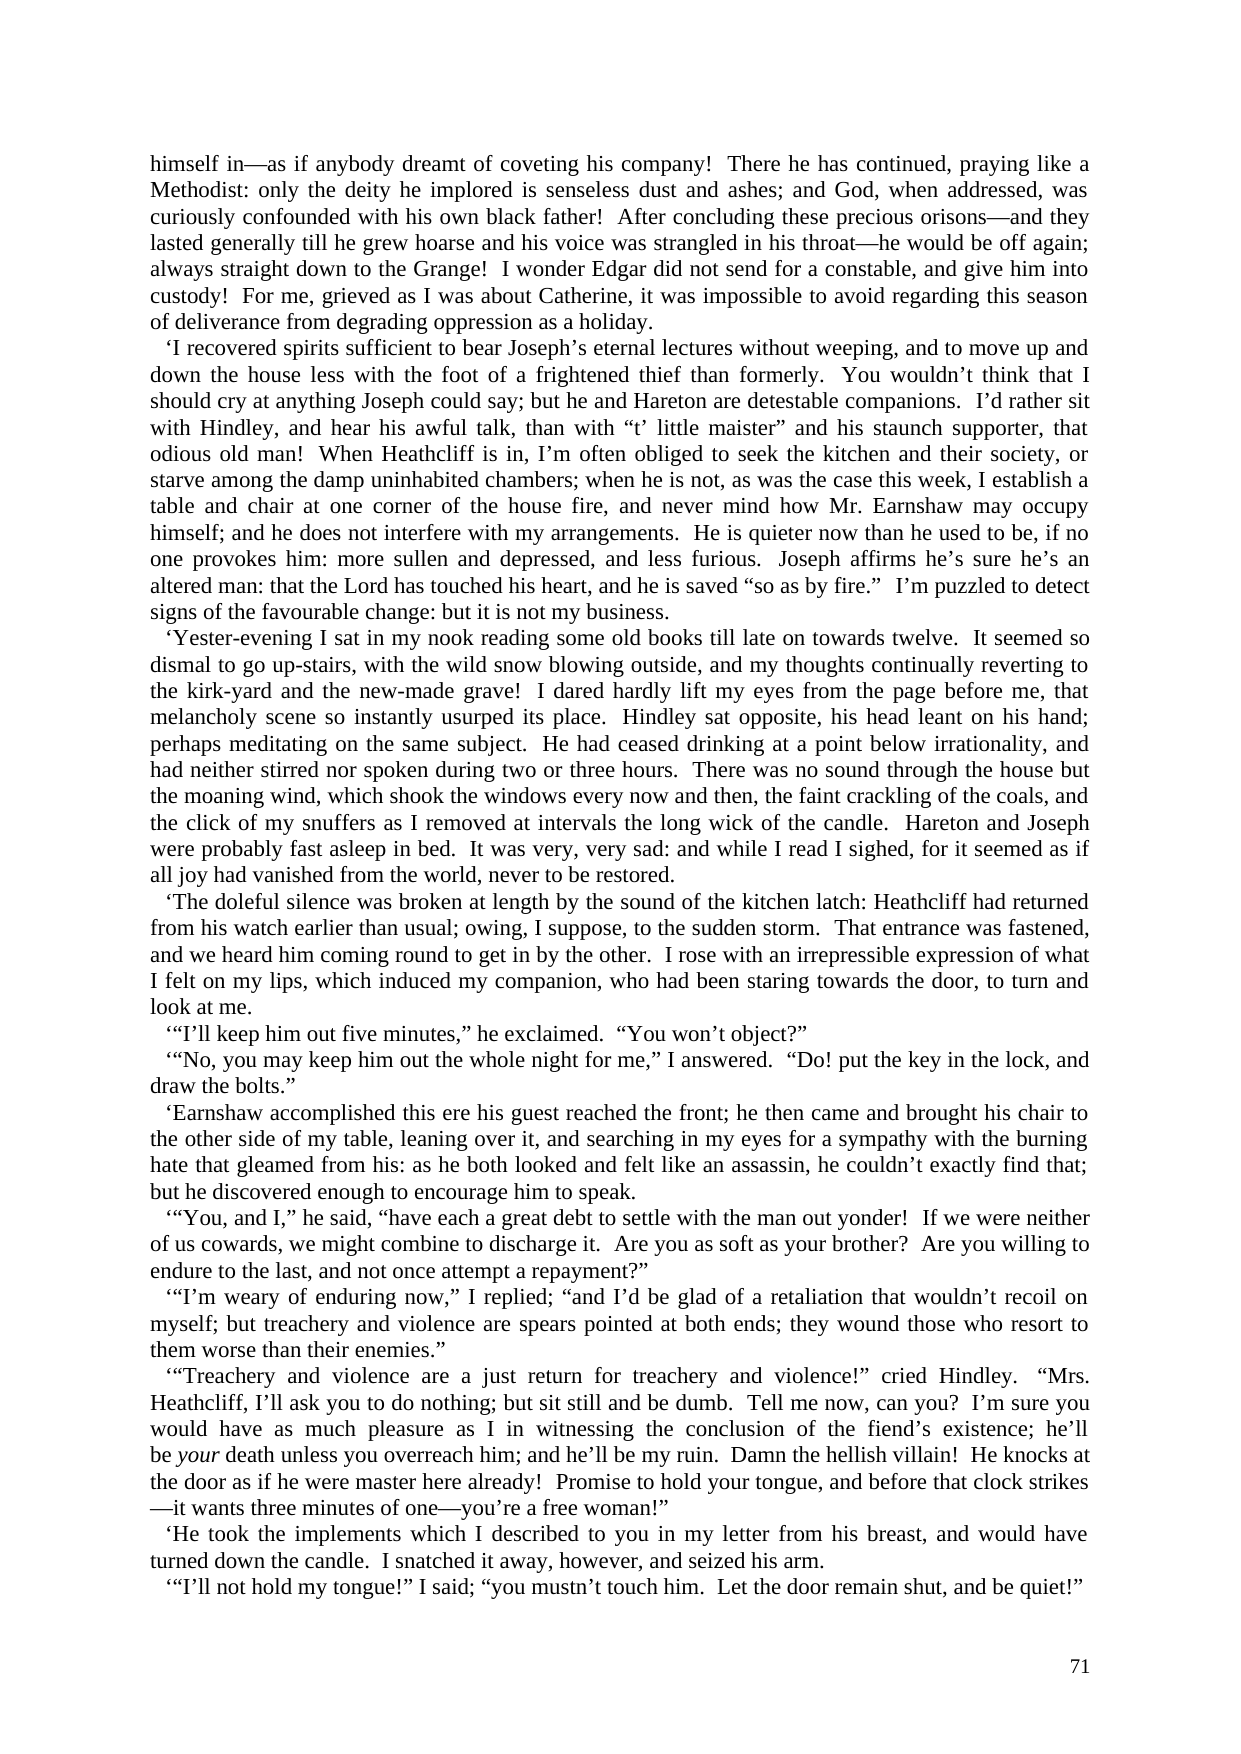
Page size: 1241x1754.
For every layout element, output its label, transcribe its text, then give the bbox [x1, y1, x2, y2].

text ‘“You, and I,” he said, “have each a great debt to settle with the man out yonder! If we were neither of us cowards, we might combine to discharge it. Are you as soft as your brother? Are you willing to endure to the last, and not once attempt a repayment?” [150, 1204, 1090, 1283]
text ‘Yester-evening I sat in my nook reading some old books till late on towards twelve. It seemed so dismal to go up-stairs, with the wild snow blowing outside, and my thoughts continually reverting to the kirk-yard and the new-made grave! I dared hardly lift my eyes from the page before me, that melancholy scene so instantly usurped its place. Hindley sat opposite, his head leant on his hand; perhaps meditating on the same subject. He had ceased drinking at a point below irrationality, and had neither stirred nor spoken during two or three hours. There was no sound through the house but the moaning wind, which shook the windows every now and then, the faint crackling of the coals, and the click of my snuffers as I removed at intervals the long wick of the candle. Hareton and Joseph were probably fast asleep in bed. It was very, very sad: and while I read I sighed, for it seemed as if all joy had vanished from the world, never to be restored. [150, 624, 1090, 888]
text ‘The doleful silence was broken at length by the sound of the kitchen latch: Heathcliff had returned from his watch earlier than usual; owing, I suppose, to the sudden storm. That entrance was fastened, and we heard him coming round to get in by the other. I rose with an irrepressible expression of what I felt on my lips, which induced my companion, who had been staring towards the door, to turn and look at me. [150, 888, 1090, 1020]
text ‘Earnshaw accomplished this ere his guest reached the front; he then came and brought his chair to the other side of my table, leaning over it, and searching in my eyes for a sympathy with the burning hate that gleamed from his: as he both looked and felt like an assassin, he couldn’t exactly find that; but he discovered enough to encourage him to speak. [150, 1099, 1090, 1204]
text ‘“No, you may keep him out the whole night for me,” I answered. “Do! put the key in the lock, and draw the bolts.” [150, 1046, 1090, 1099]
text ‘“I’ll keep him out five minutes,” he exclaimed. “You won’t object?” [150, 1020, 1090, 1046]
text ‘“I’ll not hold my tongue!” I said; “you mustn’t touch him. Let the door remain shut, and be quiet!” [150, 1573, 1090, 1599]
text ‘“I’m weary of enduring now,” I replied; “and I’d be glad of a retaliation that wouldn’t recoil on myself; but treachery and violence are spears pointed at both ends; they wound those who resort to them worse than their enemies.” [150, 1283, 1090, 1362]
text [150, 150, 1090, 334]
text ‘“Treachery and violence are a just return for treachery and violence!” cried Hindley. “Mrs. Heathcliff, I’ll ask you to do nothing; but sit still and be dumb. Tell me now, can you? I’m sure you would have as much pleasure as I in witnessing the conclusion of the fiend’s existence; he’ll be your death unless you overreach him; and he’ll be my ruin. Damn the hellish villain! He knocks at the door as if he were master here already! Promise to hold your tongue, and before that clock strikes—it wants three minutes of one—you’re a free woman!” [150, 1362, 1090, 1520]
text ‘He took the implements which I described to you in my letter from his breast, and would have turned down the candle. I snatched it away, however, and seized his arm. [150, 1520, 1090, 1573]
text ‘I recovered spirits sufficient to bear Joseph’s eternal lectures without weeping, and to move up and down the house less with the foot of a frightened thief than formerly. You wouldn’t think that I should cry at anything Joseph could say; but he and Hareton are detestable companions. I’d rather sit with Hindley, and hear his awful talk, than with “t’ little maister” and his staunch supporter, that odious old man! When Heathcliff is in, I’m often obliged to seek the kitchen and their society, or starve among the damp uninhabited chambers; when he is not, as was the case this week, I establish a table and chair at one corner of the house fire, and never mind how Mr. Earnshaw may occupy himself; and he does not interfere with my arrangements. He is quieter now than he used to be, if no one provokes him: more sullen and depressed, and less furious. Joseph affirms he’s sure he’s an altered man: that the Lord has touched his heart, and he is saved “so as by fire.” I’m puzzled to detect signs of the favourable change: but it is not my business. [150, 334, 1090, 624]
